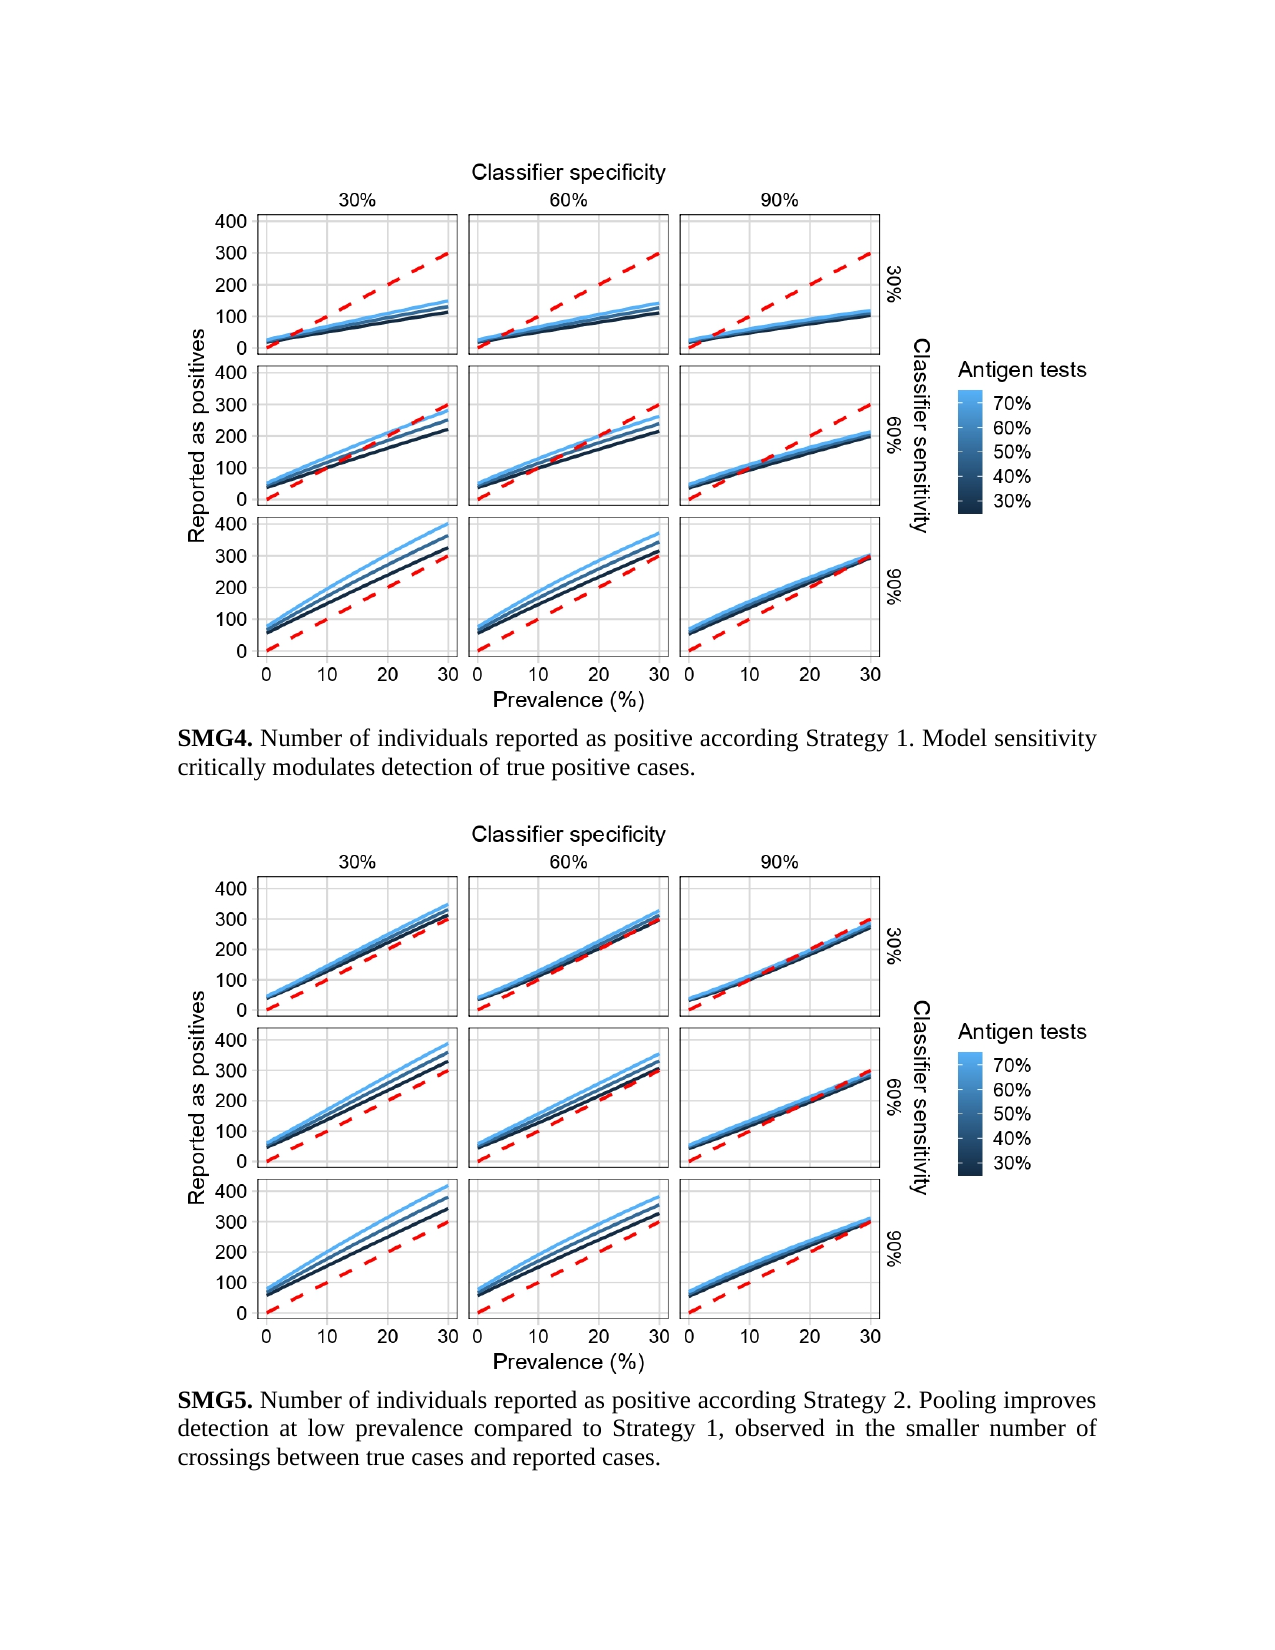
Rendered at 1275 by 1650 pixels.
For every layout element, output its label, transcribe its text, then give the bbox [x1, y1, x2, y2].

picture [177, 809, 1098, 1385]
picture [177, 147, 1098, 723]
text SMG5. Number of individuals reported as positive according Strategy 2. Pooling improves detection at low prevalence compared to Strategy 1, observed in the smaller number of crossings between true cases and reported cases. [177, 1385, 1098, 1471]
text SMG4. Number of individuals reported as positive according Strategy 1. Model sensitivity critically modulates detection of true positive cases. [177, 723, 1098, 781]
